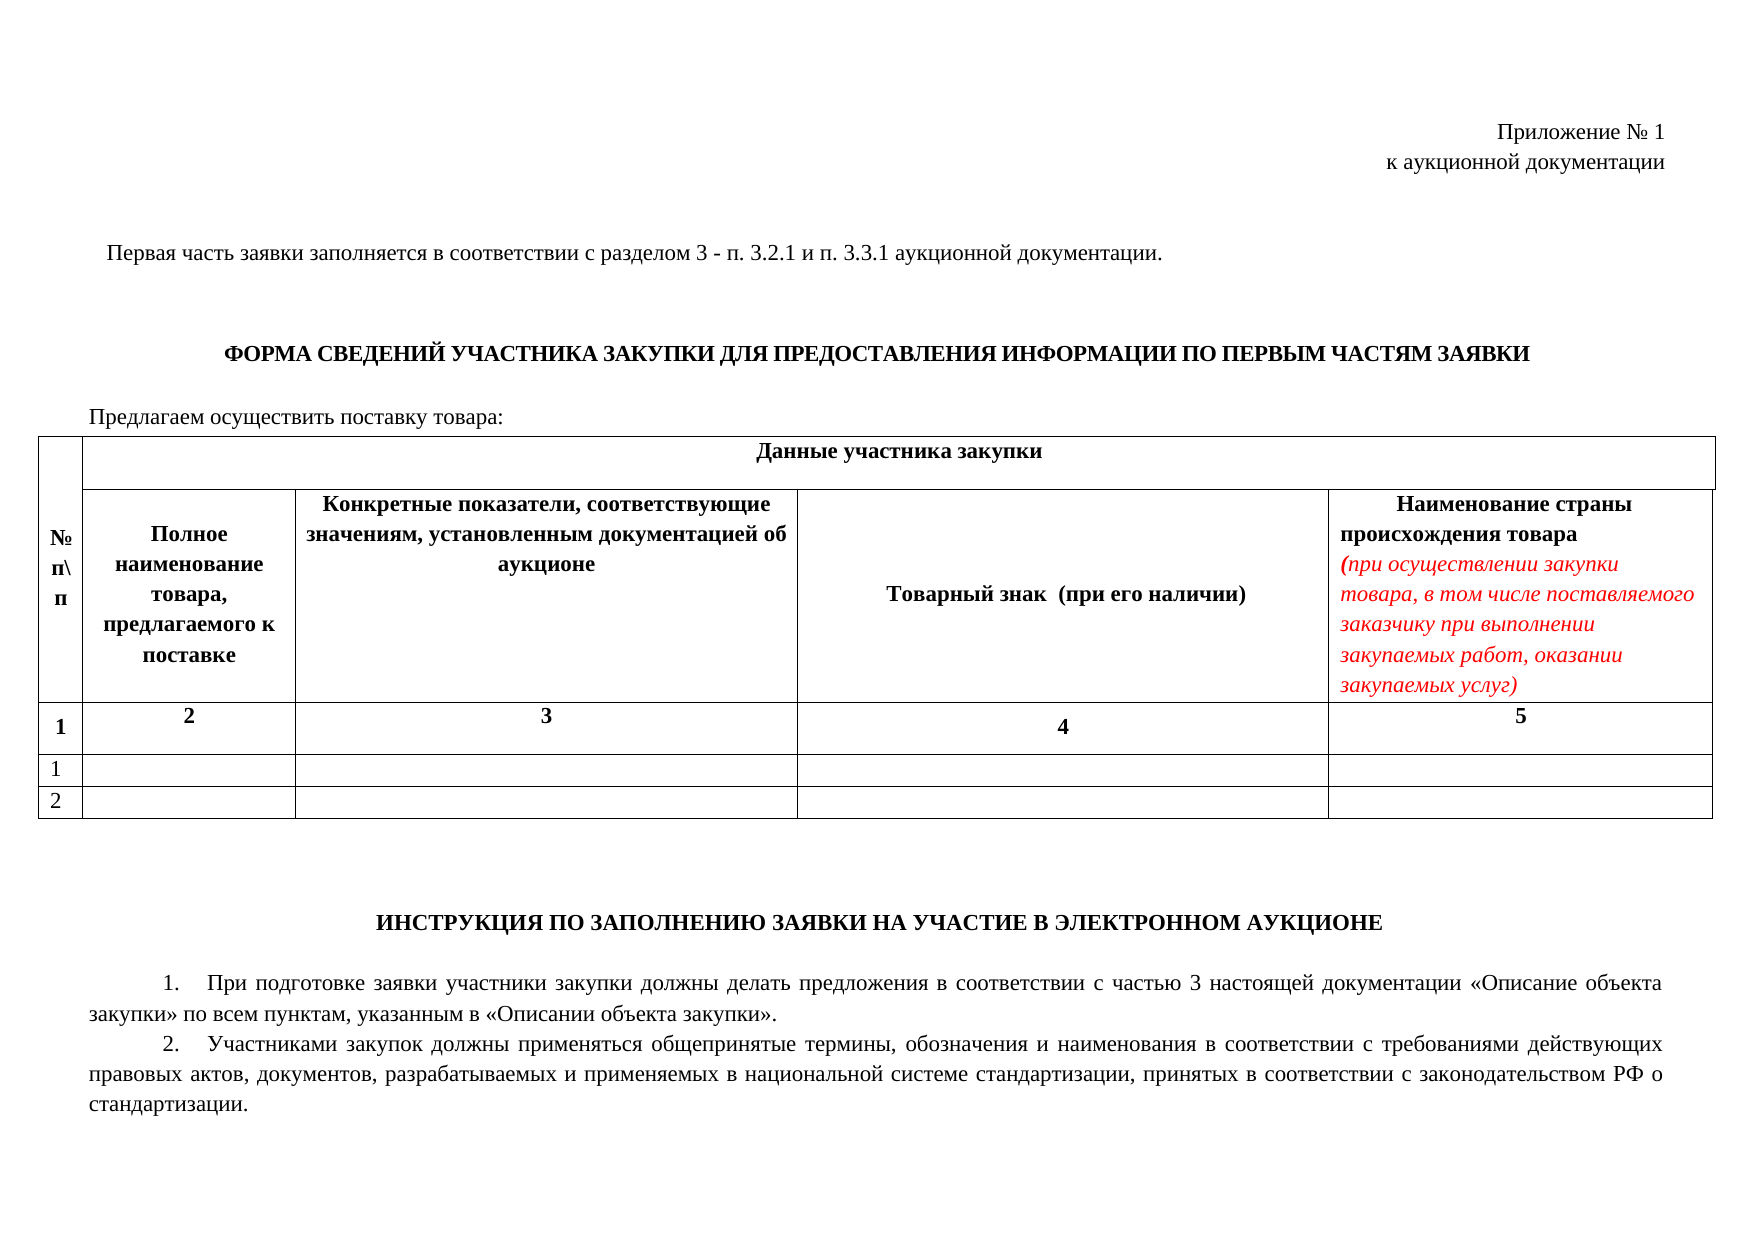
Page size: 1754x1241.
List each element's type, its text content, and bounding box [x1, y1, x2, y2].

table_cell [83, 787, 295, 817]
text Первая часть заявки заполняется в соответствии с разделом 3 - п. 3.2.1 и п. 3.3.1 аукционной документации. [106, 239, 1665, 265]
table_cell 3 [296, 703, 797, 754]
table_cell 4 [798, 703, 1328, 754]
list Участниками закупок должны применяться общепринятые термины, обозначения и наименования в соответствии с требованиями действующих правовых актов, документов, разрабатываемых и применяемых в национальной системе стандартизации, принятых в соответствии с законодательством РФ о стандартизации. [89, 1030, 1665, 1117]
table_cell [1329, 755, 1712, 786]
table_cell [1329, 787, 1712, 817]
table_cell 1 [39, 703, 82, 754]
table_cell [296, 755, 797, 786]
table_cell [798, 755, 1328, 786]
table_cell Наименование страны происхождения товара (при осуществлении закупки товара, в том числе поставляемого заказчику при выполнении закупаемых работ, оказании закупаемых услуг) [1329, 490, 1712, 702]
table_cell [83, 755, 295, 786]
text к аукционной документации [106, 148, 1665, 175]
list При подготовке заявки участники закупки должны делать предложения в соответствии с частью 3 настоящей документации «Описание объекта закупки» по всем пунктам, указанным в «Описании объекта закупки». [89, 969, 1665, 1026]
table_header Данные участника закупки [83, 437, 1715, 489]
table_cell Полное наименование товара, предлагаемого к поставке [83, 490, 295, 702]
table_cell Товарный знак (при его наличии) [798, 490, 1328, 702]
table_cell 2 [39, 787, 82, 817]
table_header № п\п [39, 437, 82, 702]
table_cell Конкретные показатели, соответствующие значениям, установленным документацией об аукционе [296, 490, 797, 702]
table_cell [798, 787, 1328, 817]
table_cell 5 [1329, 703, 1712, 754]
text Приложение № 1 [605, 118, 1665, 144]
table_cell 1 [39, 755, 82, 786]
text ФОРМА СВЕДЕНИЙ УЧАСТНИКА ЗАКУПКИ ДЛЯ ПРЕДОСТАВЛЕНИЯ ИНФОРМАЦИИ ПО ПЕРВЫМ ЧАСТЯМ ЗАЯВКИ [89, 342, 1665, 366]
table_cell 2 [83, 703, 295, 754]
table_cell [296, 787, 797, 817]
text Предлагаем осуществить поставку товара: [89, 403, 1665, 429]
text ИНСТРУКЦИЯ ПО ЗАПОЛНЕНИЮ ЗАЯВКИ НА УЧАСТИЕ В ЭЛЕКТРОННОМ АУКЦИОНЕ [89, 909, 1665, 935]
